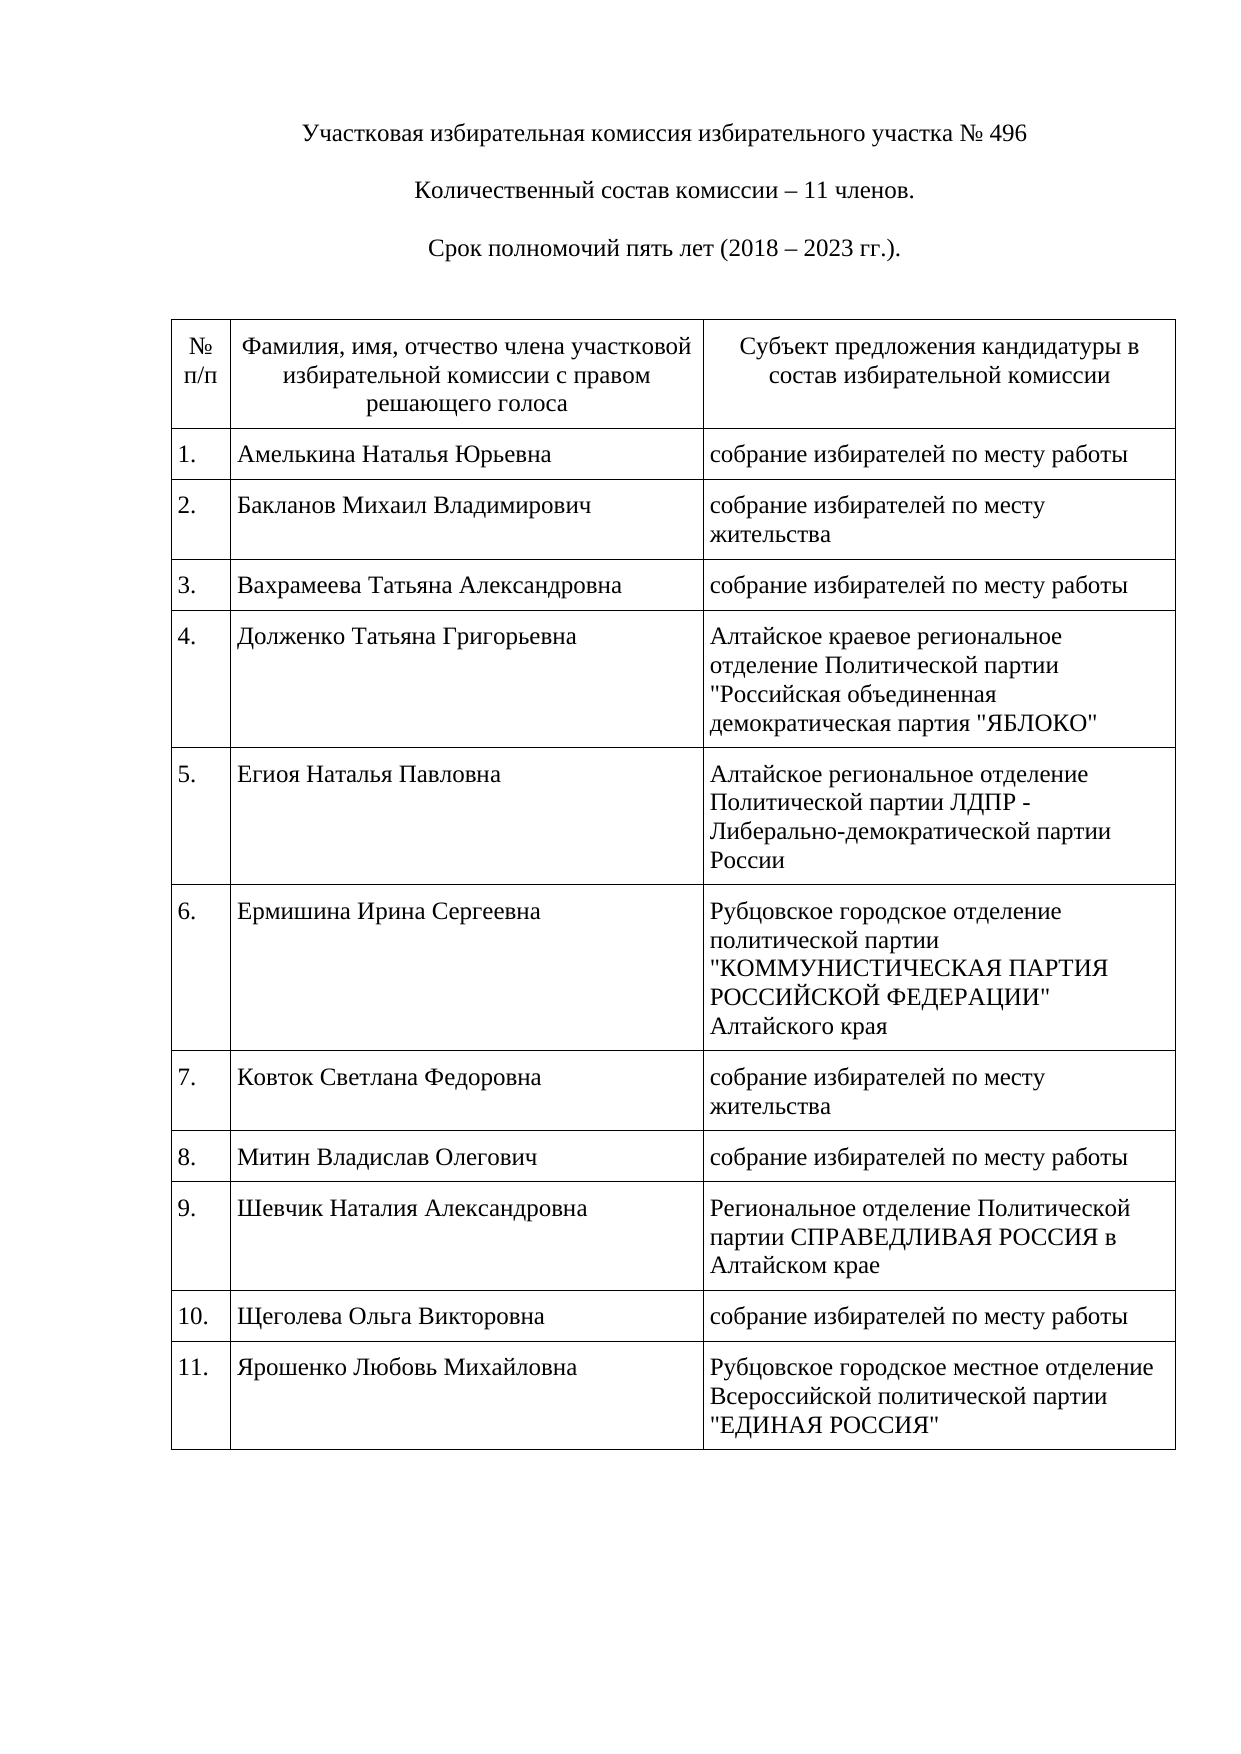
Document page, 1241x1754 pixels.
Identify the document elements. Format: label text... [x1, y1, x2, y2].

table_cell Ковток Светлана Федоровна [231, 1051, 703, 1130]
table_cell Щеголева Ольга Викторовна [231, 1291, 703, 1341]
table_header № п/п [172, 320, 230, 428]
table_cell Амелькина Наталья Юрьевна [231, 429, 703, 479]
table_cell собрание избирателей по месту работы [704, 1131, 1175, 1181]
table_cell Шевчик Наталия Александровна [231, 1182, 703, 1290]
table_cell собрание избирателей по месту жительства [704, 1051, 1175, 1130]
table_cell собрание избирателей по месту работы [704, 429, 1175, 479]
table_cell Рубцовское городское местное отделение Всероссийской политической партии "ЕДИНАЯ РОССИЯ" [704, 1342, 1175, 1449]
text Срок полномочий пять лет (2018 – 2023 гг.). [177, 233, 1152, 262]
table_cell собрание избирателей по месту работы [704, 1291, 1175, 1341]
table_cell Егиоя Наталья Павловна [231, 748, 703, 884]
table_cell Бакланов Михаил Владимирович [231, 480, 703, 559]
table_cell [172, 429, 230, 479]
table_cell [172, 480, 230, 559]
table_cell собрание избирателей по месту работы [704, 560, 1175, 610]
table_cell Алтайское региональное отделение Политической партии ЛДПР - Либерально-демократической партии России [704, 748, 1175, 884]
table_header Фамилия, имя, отчество члена участковой избирательной комиссии с правом решающего голоса [231, 320, 703, 428]
table_cell Вахрамеева Татьяна Александровна [231, 560, 703, 610]
table_cell [172, 1051, 230, 1130]
table_cell Региональное отделение Политической партии СПРАВЕДЛИВАЯ РОССИЯ в Алтайском крае [704, 1182, 1175, 1290]
table_cell Алтайское краевое региональное отделение Политической партии "Российская объединенная демократическая партия "ЯБЛОКО" [704, 611, 1175, 747]
table_cell Ермишина Ирина Сергеевна [231, 885, 703, 1050]
table_cell Ярошенко Любовь Михайловна [231, 1342, 703, 1449]
table_cell [172, 611, 230, 747]
table_cell Долженко Татьяна Григорьевна [231, 611, 703, 747]
table_cell [172, 560, 230, 610]
table_cell [172, 748, 230, 884]
table_header Субъект предложения кандидатуры в состав избирательной комиссии [704, 320, 1175, 428]
text Количественный состав комиссии – 11 членов. [177, 176, 1152, 204]
table_cell [172, 1342, 230, 1449]
table_cell [172, 1291, 230, 1341]
table_cell [172, 1182, 230, 1290]
table_cell собрание избирателей по месту жительства [704, 480, 1175, 559]
table_cell Митин Владислав Олегович [231, 1131, 703, 1181]
table_cell [172, 1131, 230, 1181]
table_cell [172, 885, 230, 1050]
table_cell Рубцовское городское отделение политической партии "КОММУНИСТИЧЕСКАЯ ПАРТИЯ РОССИЙСКОЙ ФЕДЕРАЦИИ" Алтайского края [704, 885, 1175, 1050]
text Участковая избирательная комиссия избирательного участка № 496 [177, 118, 1152, 147]
